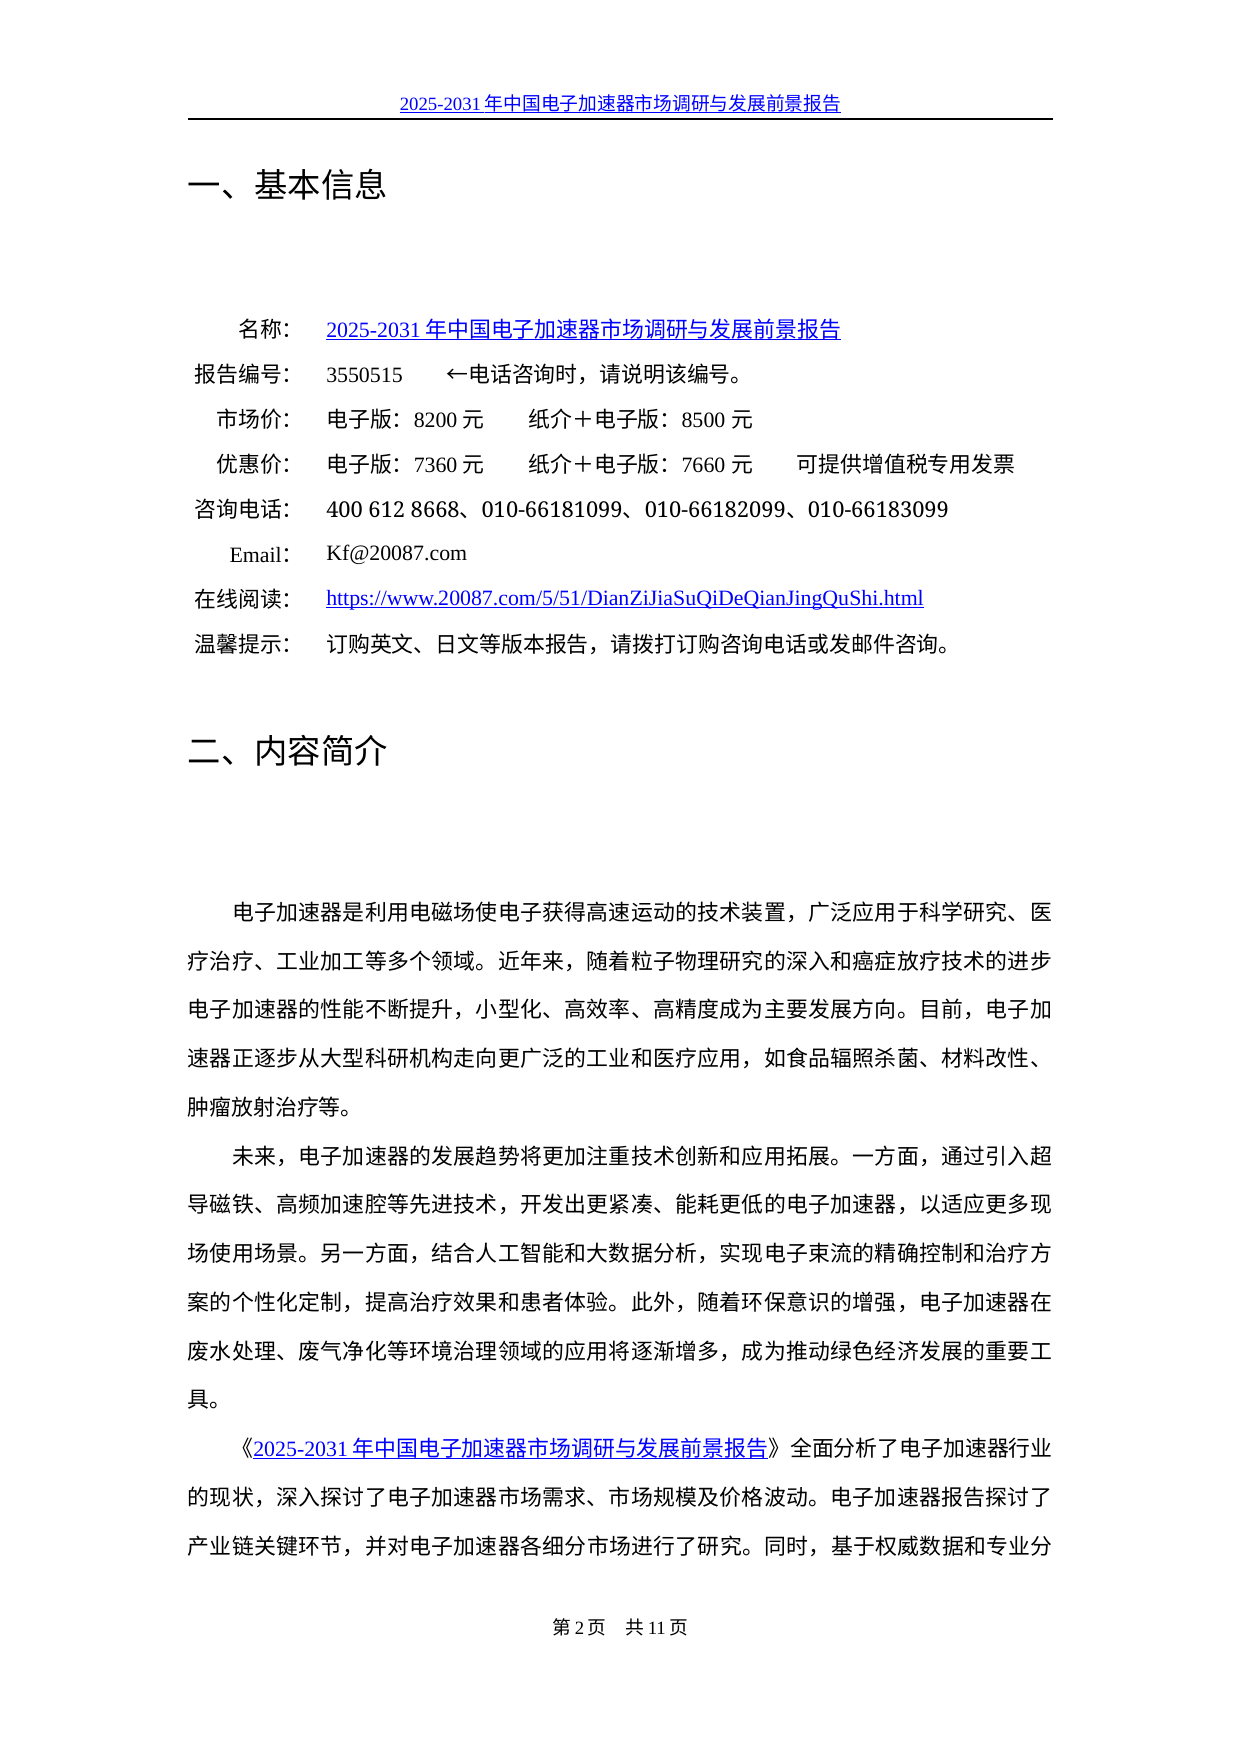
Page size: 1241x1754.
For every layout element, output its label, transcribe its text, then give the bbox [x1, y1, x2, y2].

table_header 名称： [167, 312, 315, 357]
table_cell 优惠价： [167, 447, 315, 492]
table_cell 订购英文、日文等版本报告，请拨打订购咨询电话或发邮件咨询。 [315, 627, 1073, 672]
title 二、内容简介 [187, 717, 1053, 782]
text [187, 894, 1053, 1561]
table_cell 电子版：8200 元 纸介＋电子版：8500 元 [315, 402, 1073, 447]
table_cell 温馨提示： [167, 627, 315, 672]
table_cell Kf@20087.com [315, 537, 1073, 582]
table_cell 报告编号： [167, 357, 315, 402]
table_cell 400 612 8668、010-66181099、010-66182099、010-66183099 [315, 492, 1073, 537]
table_cell Email： [167, 537, 315, 582]
table_cell 3550515 ←电话咨询时，请说明该编号。 [315, 357, 1073, 402]
table_header 2025-2031年中国电子加速器市场调研与发展前景报告 [315, 312, 1073, 357]
table_cell 在线阅读： [167, 582, 315, 627]
table_cell 市场价： [167, 402, 315, 447]
title 一、基本信息 [187, 150, 1053, 215]
table_cell 咨询电话： [167, 492, 315, 537]
table_cell 电子版：7360 元 纸介＋电子版：7660 元 可提供增值税专用发票 [315, 447, 1073, 492]
table_cell [315, 582, 1073, 627]
